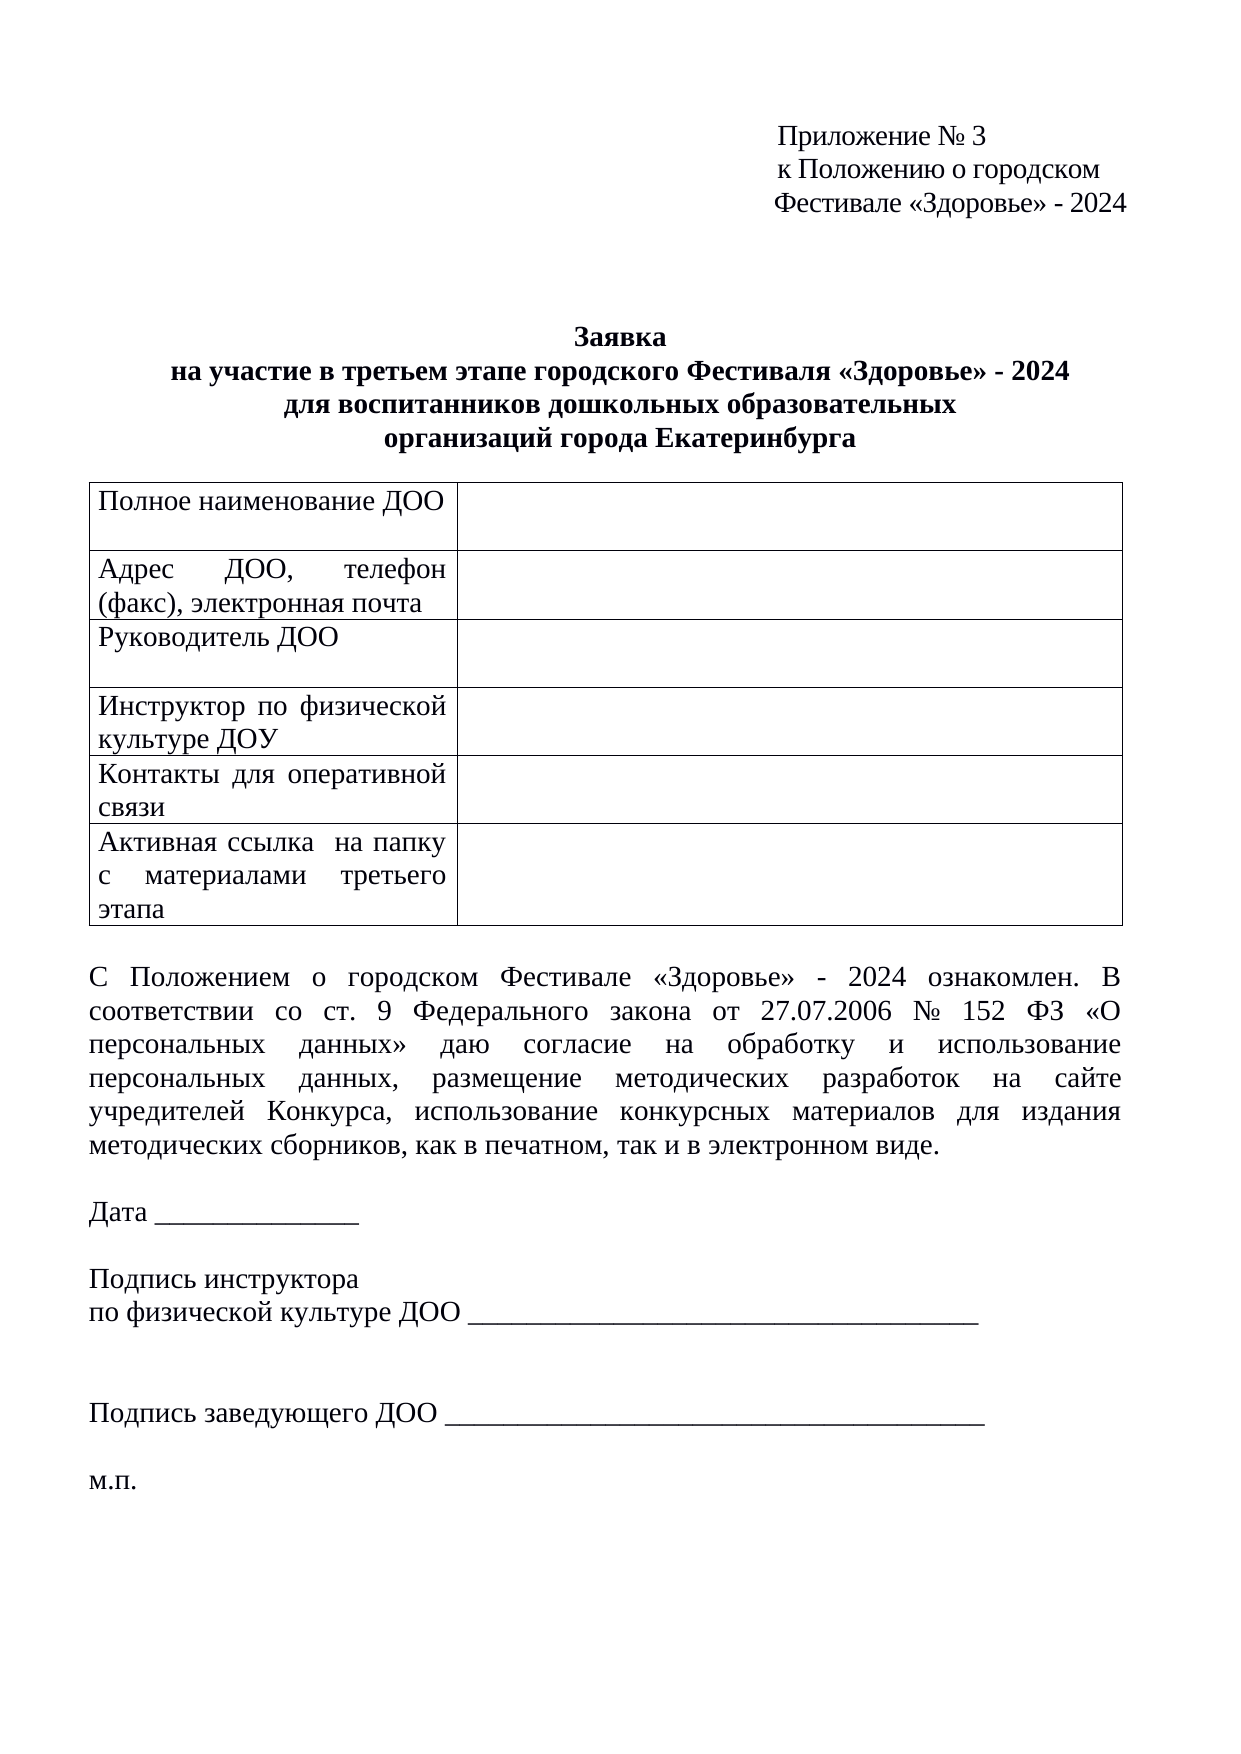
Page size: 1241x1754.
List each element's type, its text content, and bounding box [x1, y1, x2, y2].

text Фестивале «Здоровье» - 2024 [650, 185, 1152, 219]
text Подпись заведующего ДОО _____________________________________ [89, 1395, 1152, 1429]
table_cell Адрес ДОО, телефон (факс), электронная почта [90, 551, 457, 618]
table_header [458, 483, 1122, 550]
text Подпись инструктора [89, 1261, 1152, 1294]
text по физической культуре ДОО ___________________________________ [89, 1294, 1152, 1328]
text Приложение № 3 [89, 118, 1152, 152]
table_cell Руководитель ДОО [90, 620, 457, 687]
text С Положением о городском Фестивале «Здоровье» - 2024 ознакомлен. В соответствии со ст. 9 Федерального закона от 27.07.2006 № 152 ФЗ «О персональных данных» даю согласие на обработку и использование персональных данных, размещение методических разработок на сайте учредителей Конкурса, использование конкурсных материалов для издания методических сборников, как в печатном, так и в электронном виде. [89, 959, 1122, 1160]
text м.п. [89, 1462, 1152, 1496]
text Заявка [89, 319, 1152, 353]
text для воспитанников дошкольных образовательных [89, 386, 1152, 420]
table_cell [458, 551, 1122, 618]
text организаций города Екатеринбурга [89, 420, 1152, 482]
table_cell [458, 620, 1122, 687]
table_cell [458, 824, 1122, 924]
text Дата ______________ [89, 1194, 1152, 1227]
table_cell [458, 688, 1122, 755]
text к Положению о городском [89, 152, 1152, 185]
table_cell Инструктор по физической культуре ДОУ [90, 688, 457, 755]
text на участие в третьем этапе городского Фестиваля «Здоровье» - 2024 [89, 353, 1152, 386]
table_cell Контакты для оперативной связи [90, 756, 457, 823]
table_cell Активная ссылка на папку с материалами третьего этапа [90, 824, 457, 924]
table_header Полное наименование ДОО [90, 483, 457, 550]
table_cell [458, 756, 1122, 823]
